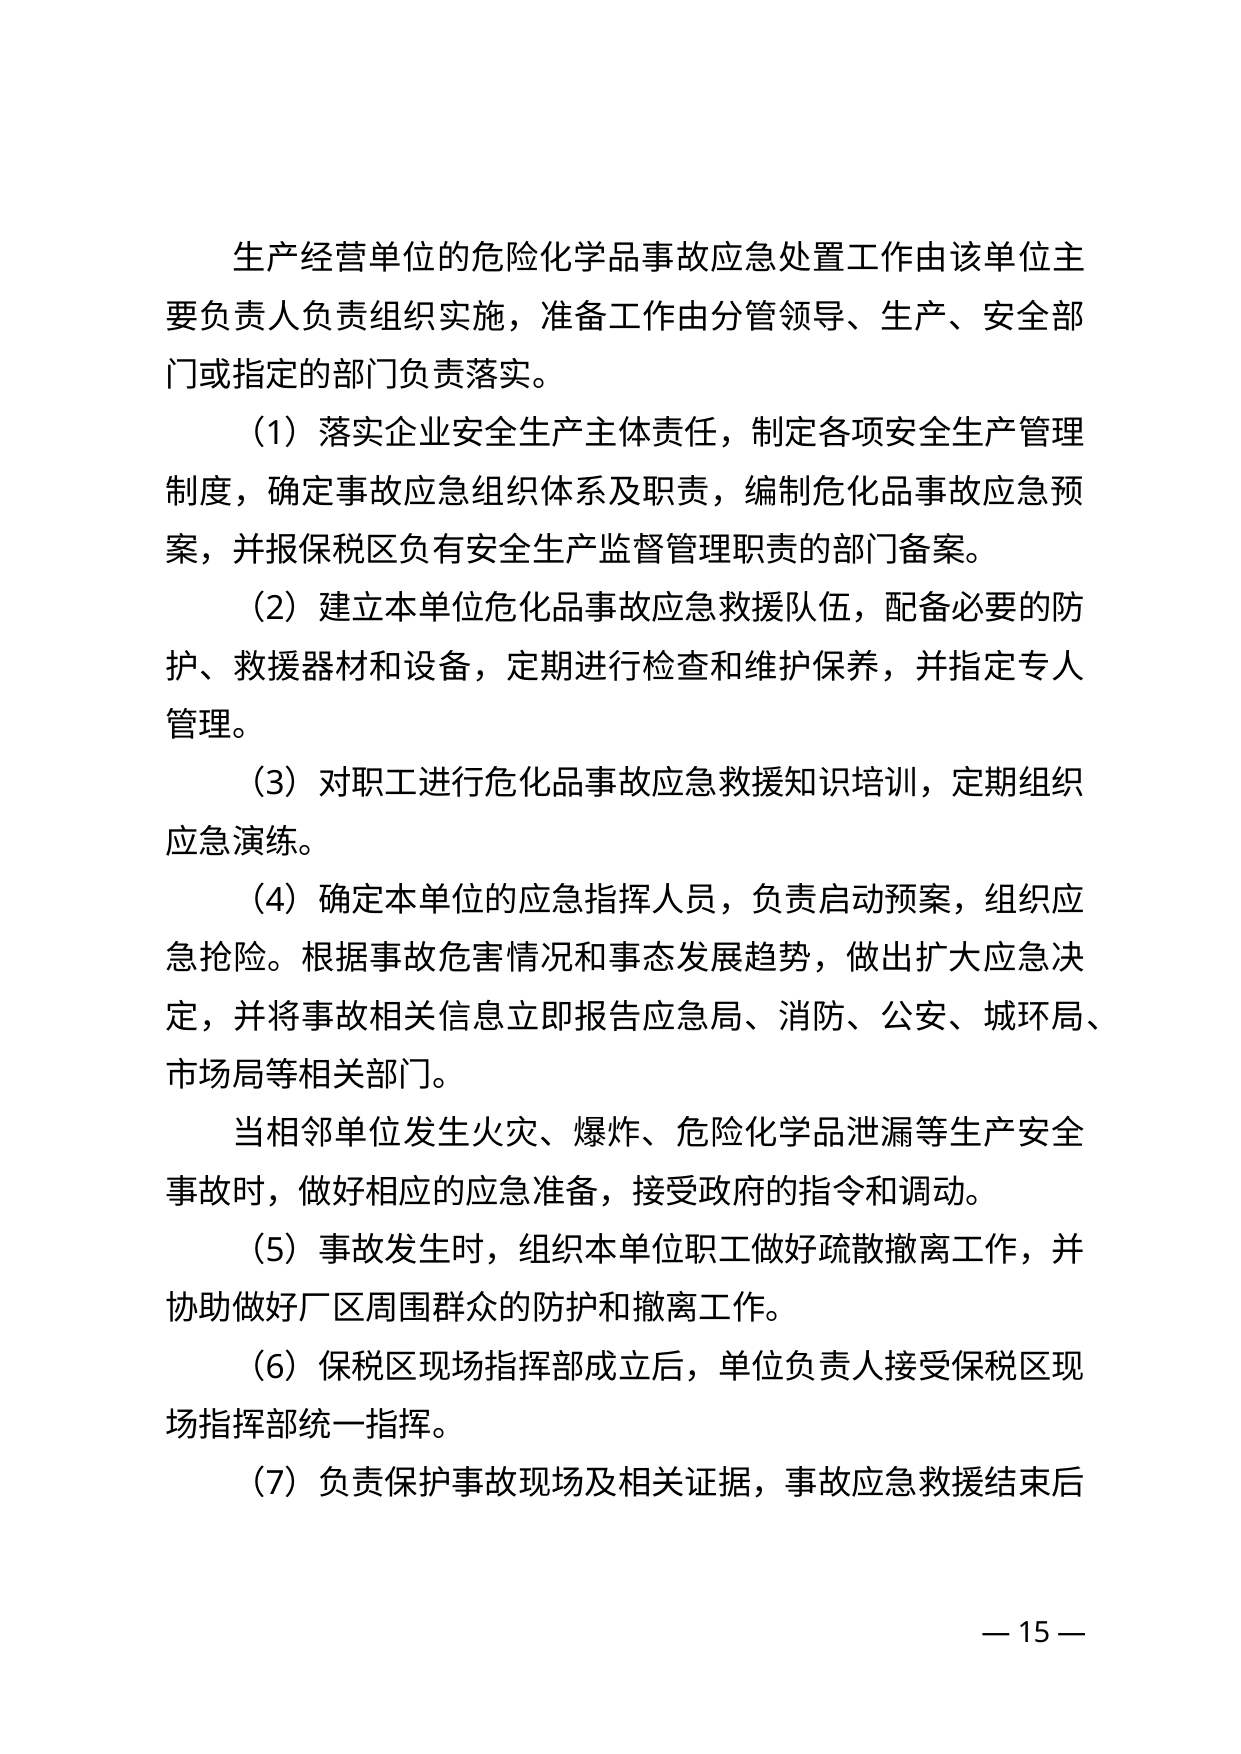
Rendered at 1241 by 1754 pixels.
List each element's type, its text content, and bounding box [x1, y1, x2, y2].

text 生产经营单位的危险化学品事故应急处置工作由该单位主要负责人负责组织实施，准备工作由分管领导、生产、安全部门或指定的部门负责落实。 [165, 223, 1087, 398]
text 当相邻单位发生火灾、爆炸、危险化学品泄漏等生产安全事故时，做好相应的应急准备，接受政府的指令和调动。 [165, 1098, 1087, 1215]
text （1）落实企业安全生产主体责任，制定各项安全生产管理制度，确定事故应急组织体系及职责，编制危化品事故应急预案，并报保税区负有安全生产监督管理职责的部门备案。 [165, 398, 1087, 573]
text （4）确定本单位的应急指挥人员，负责启动预案，组织应急抢险。根据事故危害情况和事态发展趋势，做出扩大应急决定，并将事故相关信息立即报告应急局、消防、公安、城环局、市场局等相关部门。 [165, 865, 1087, 1098]
text （3）对职工进行危化品事故应急救援知识培训，定期组织应急演练。 [165, 748, 1087, 865]
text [165, 1448, 1087, 1506]
text （2）建立本单位危化品事故应急救援队伍，配备必要的防护、救援器材和设备，定期进行检查和维护保养，并指定专人管理。 [165, 573, 1087, 748]
text （5）事故发生时，组织本单位职工做好疏散撤离工作，并协助做好厂区周围群众的防护和撤离工作。 [165, 1215, 1087, 1331]
text （6）保税区现场指挥部成立后，单位负责人接受保税区现场指挥部统一指挥。 [165, 1331, 1087, 1448]
